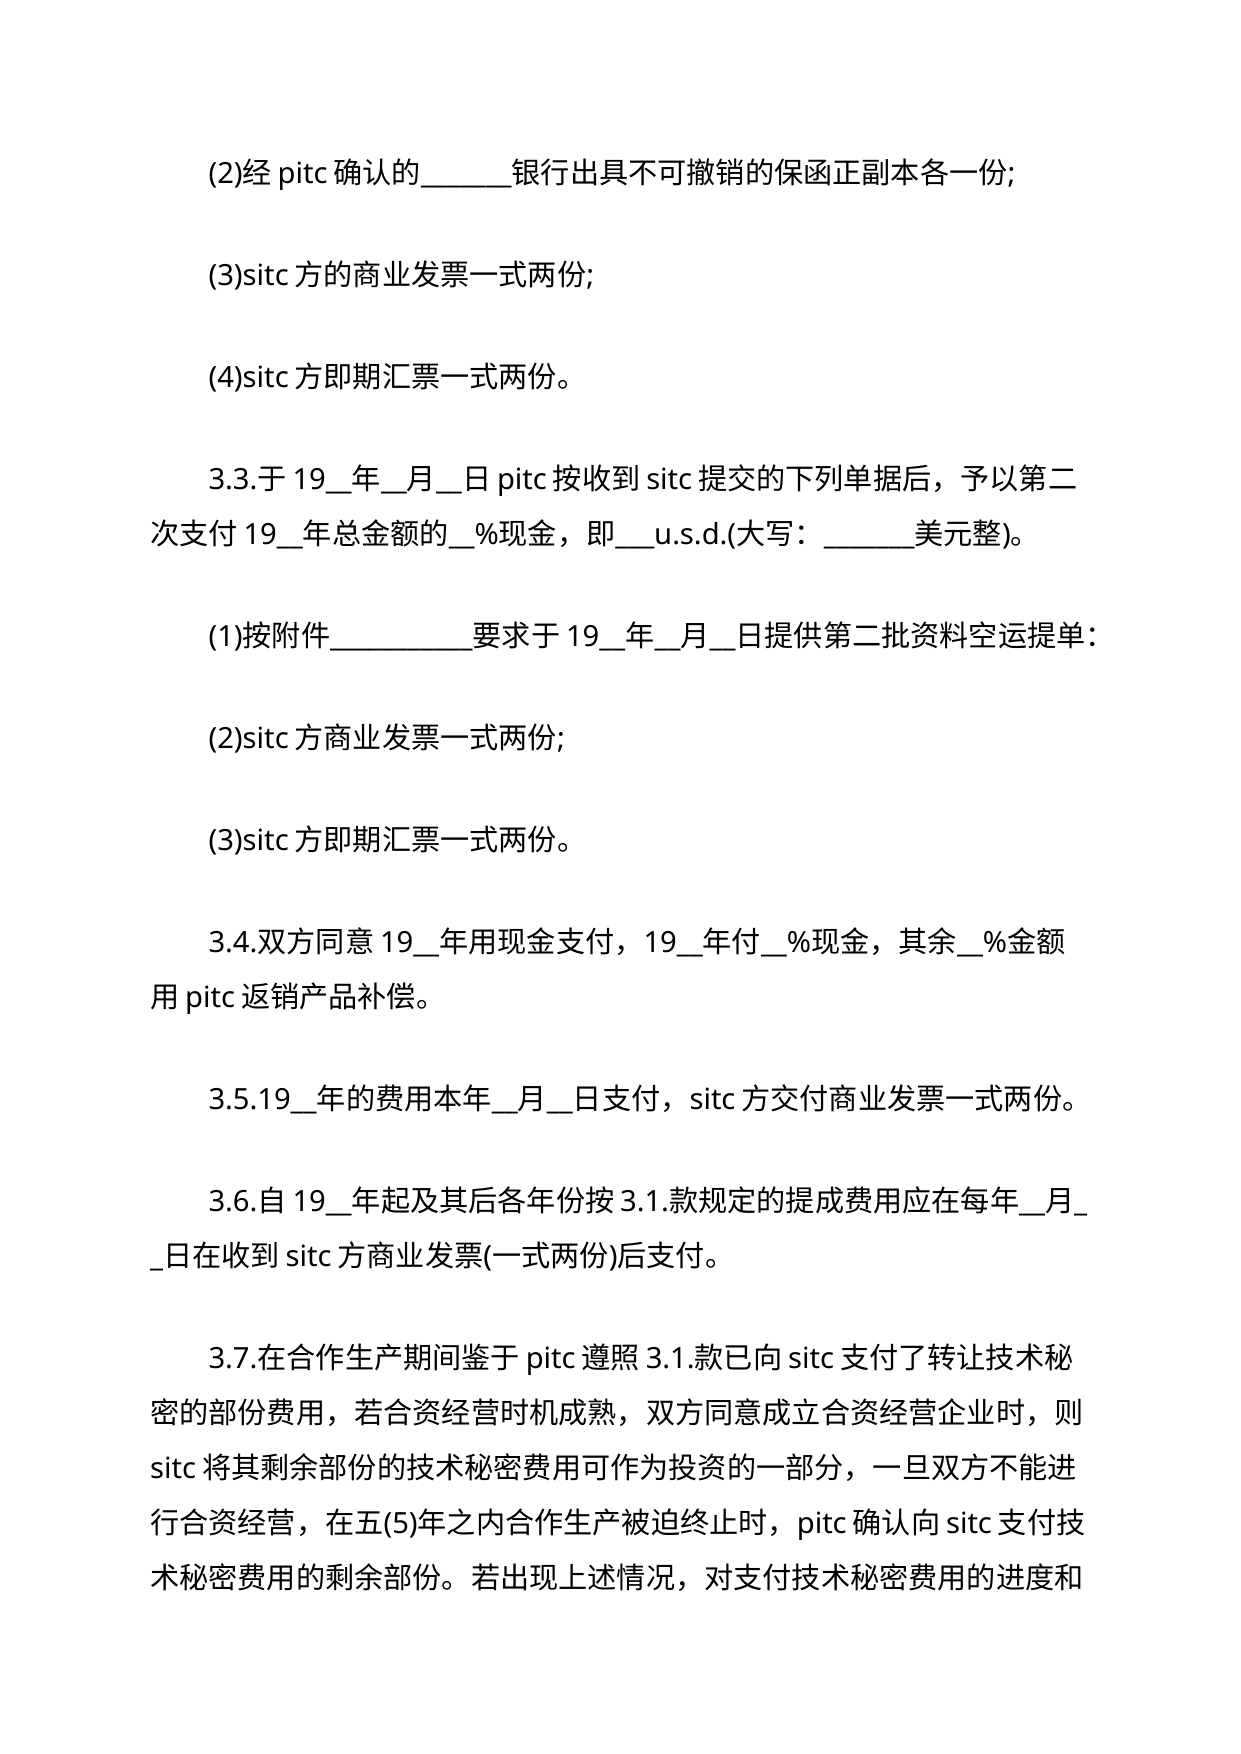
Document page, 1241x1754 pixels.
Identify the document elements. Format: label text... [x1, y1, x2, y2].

text (3)sitc方的商业发票一式两份; [150, 252, 1090, 294]
text (3)sitc方即期汇票一式两份。 [150, 817, 1090, 859]
text (1)按附件___________要求于19__年__月__日提供第二批资料空运提单： [150, 613, 1090, 655]
text 3.4.双方同意19__年用现金支付，19__年付__%现金，其余__%金额用pitc返销产品补偿。 [150, 919, 1090, 1016]
text 3.3.于19__年__月__日pitc按收到sitc提交的下列单据后，予以第二次支付19__年总金额的__%现金，即___u.s.d.(大写：_______美元整)。 [150, 456, 1090, 553]
text (2)经pitc确认的_______银行出具不可撤销的保函正副本各一份; [150, 150, 1090, 192]
text (2)sitc方商业发票一式两份; [150, 715, 1090, 757]
text (4)sitc方即期汇票一式两份。 [150, 354, 1090, 396]
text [150, 1335, 1090, 1597]
text 3.6.自19__年起及其后各年份按3.1.款规定的提成费用应在每年__月__日在收到sitc方商业发票(一式两份)后支付。 [150, 1178, 1090, 1275]
text 3.5.19__年的费用本年__月__日支付，sitc方交付商业发票一式两份。 [150, 1076, 1090, 1118]
